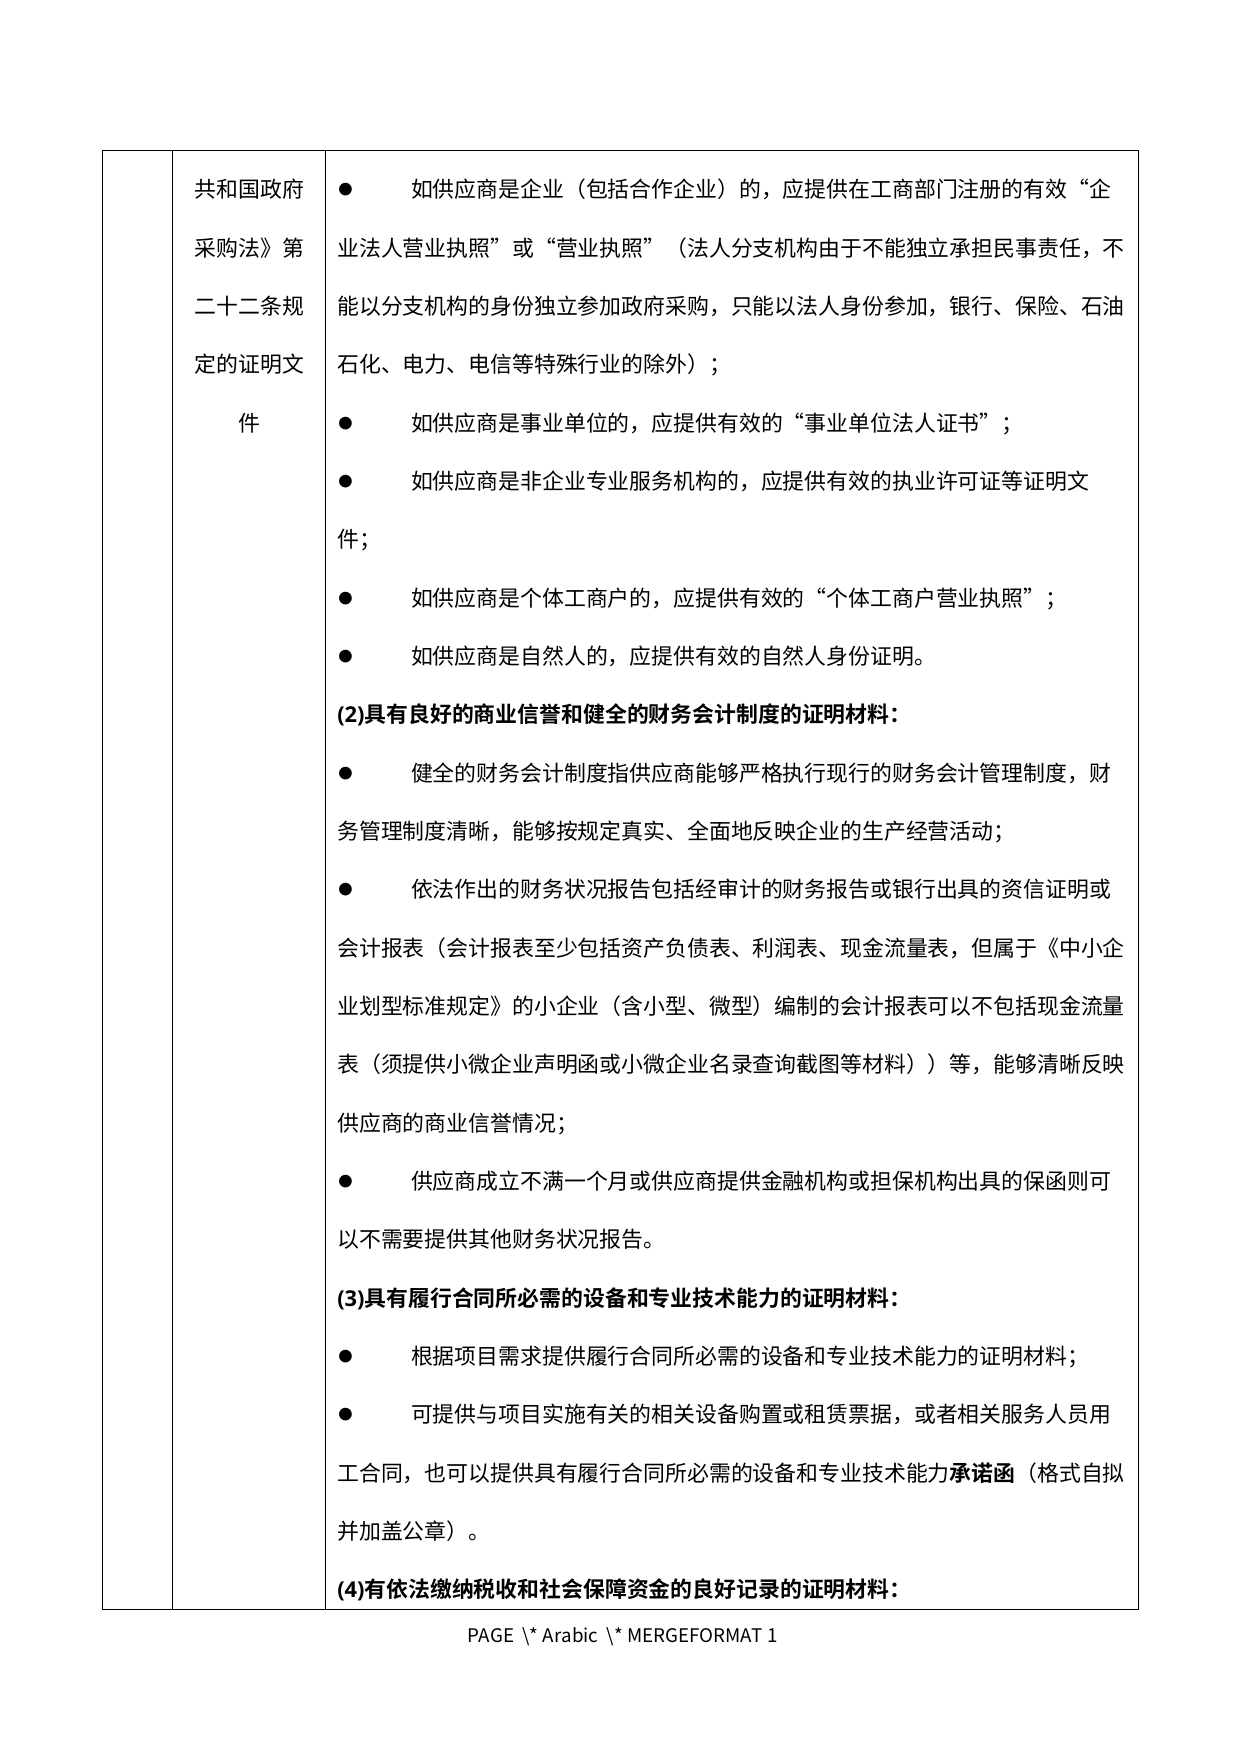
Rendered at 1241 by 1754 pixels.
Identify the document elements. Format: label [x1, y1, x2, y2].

table_cell [103, 151, 172, 1609]
table_cell [326, 151, 1138, 1609]
table_cell [173, 151, 325, 1609]
